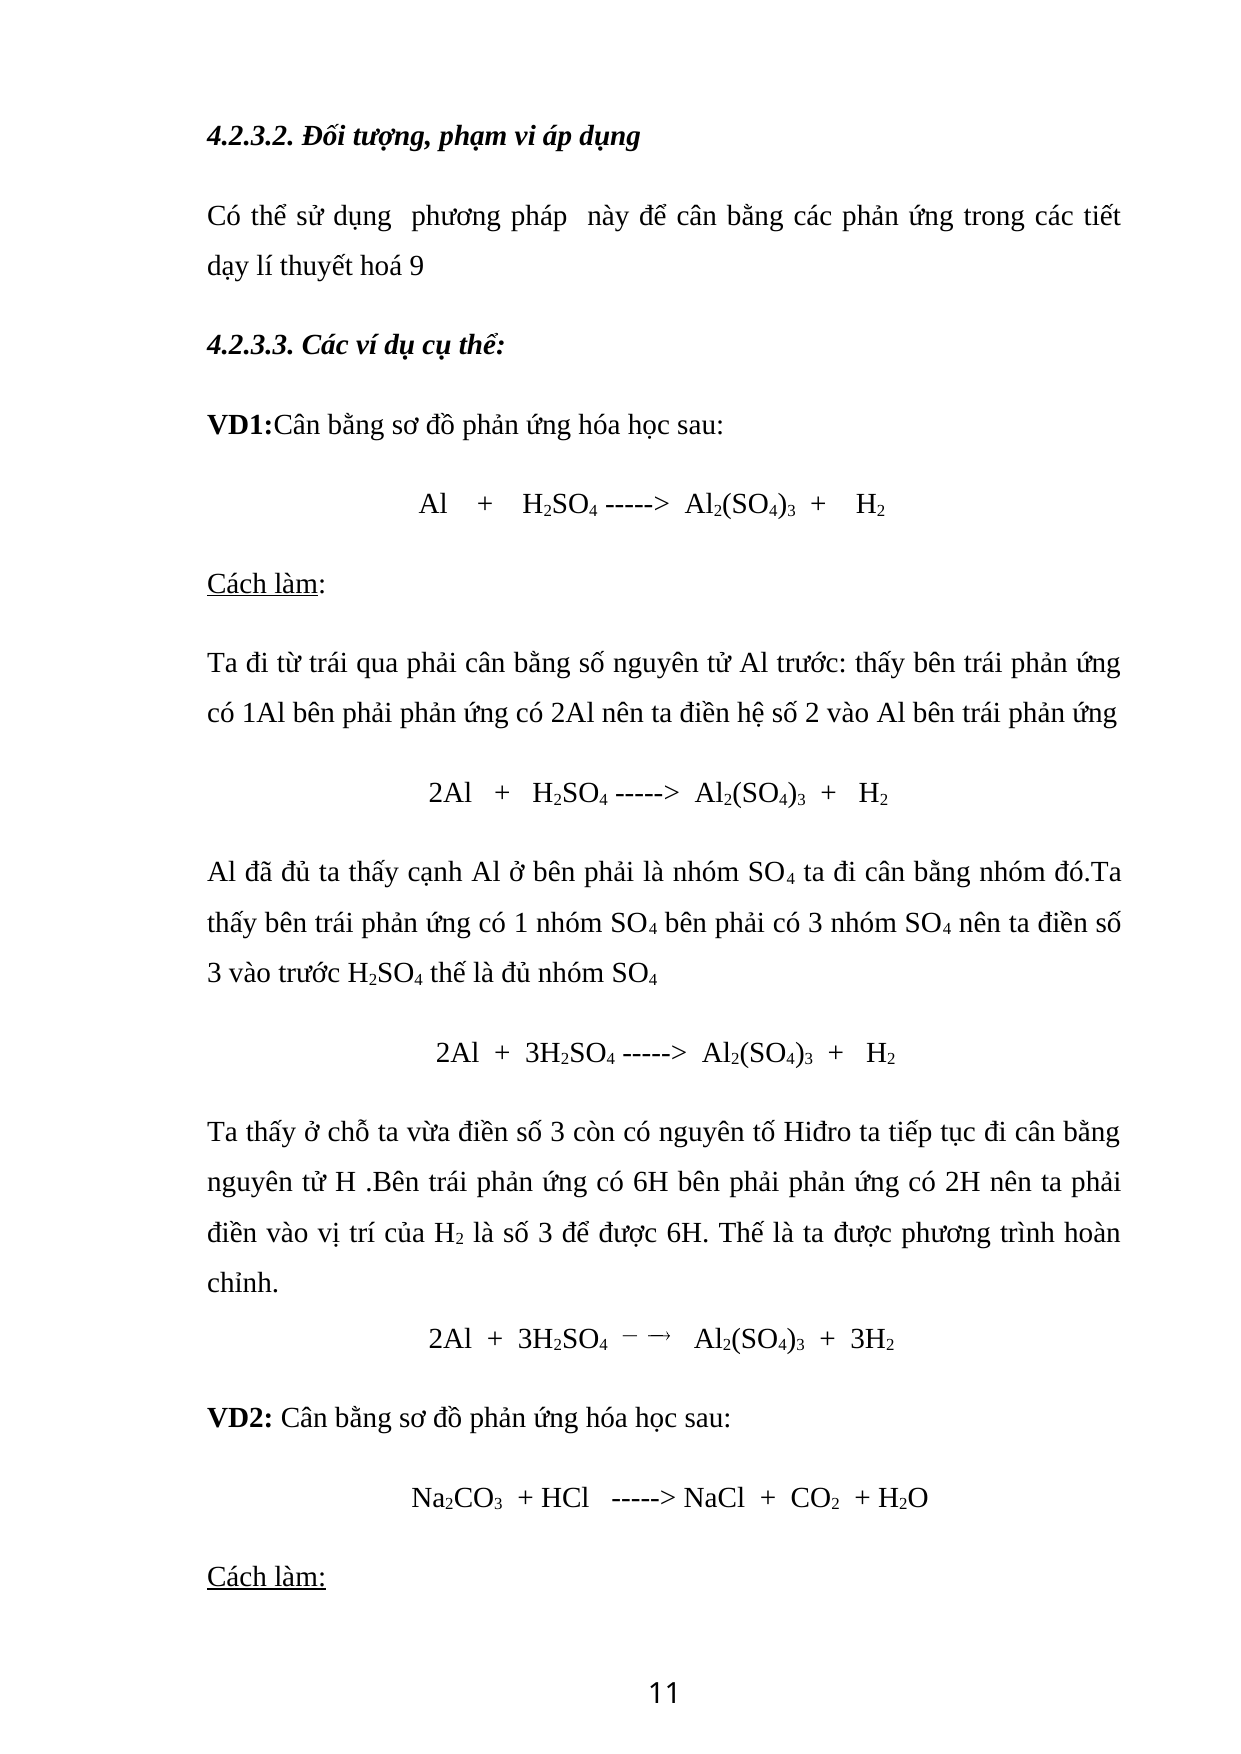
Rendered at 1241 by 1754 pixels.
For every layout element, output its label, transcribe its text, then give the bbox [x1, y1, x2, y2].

text Al đã đủ ta thấy cạnh Al ở bên phải là nhóm SO4 ta đi cân bằng nhóm đó.Ta thấy bên trái phản ứng có 1 nhóm SO4 bên phải có 3 nhóm SO4 nên ta điền số 3 vào trước H2SO4 thế là đủ nhóm SO4 [207, 854, 1122, 989]
text Na2CO3 + HCl -----> NaCl + CO2 + H2O [207, 1480, 1122, 1513]
text Al + H2SO4 -----> Al2(SO4)3 + H2 [207, 486, 1122, 520]
text VD2: Cân bằng sơ đồ phản ứng hóa học sau: [207, 1400, 1122, 1434]
text 2Al + 3H2SO4 -----> Al2(SO4)3 + H2 [428, 1035, 1122, 1068]
text Cách làm: [207, 1559, 1122, 1593]
text 4.2.3.3. Các ví dụ cụ thể: [207, 327, 1122, 361]
text 2Al + 3H2SO4 Al2(SO4)3 + 3H2 [428, 1315, 1122, 1354]
text Ta đi từ trái qua phải cân bằng số nguyên tử Al trước: thấy bên trái phản ứng có 1Al bên phải phản ứng có 2Al nên ta điền hệ số 2 vào Al bên trái phản ứng [207, 645, 1122, 729]
text Cách làm: [207, 566, 1122, 599]
text VD1:Cân bằng sơ đồ phản ứng hóa học sau: [207, 407, 1122, 440]
text 2Al + H2SO4 -----> Al2(SO4)3 + H2 [428, 775, 1122, 809]
text Ta thấy ở chỗ ta vừa điền số 3 còn có nguyên tố Hiđro ta tiếp tục đi cân bằng nguyên tử H .Bên trái phản ứng có 6H bên phải phản ứng có 2H nên ta phải điền vào vị trí của H2 là số 3 để được 6H. Thế là ta được phương trình hoàn chỉnh. [207, 1114, 1122, 1299]
text 4.2.3.2. Đối tượng, phạm vi áp dụng [207, 118, 1122, 152]
text Có thể sử dụng phương pháp này để cân bằng các phản ứng trong các tiết dạy lí thuyết hoá 9 [207, 198, 1122, 281]
